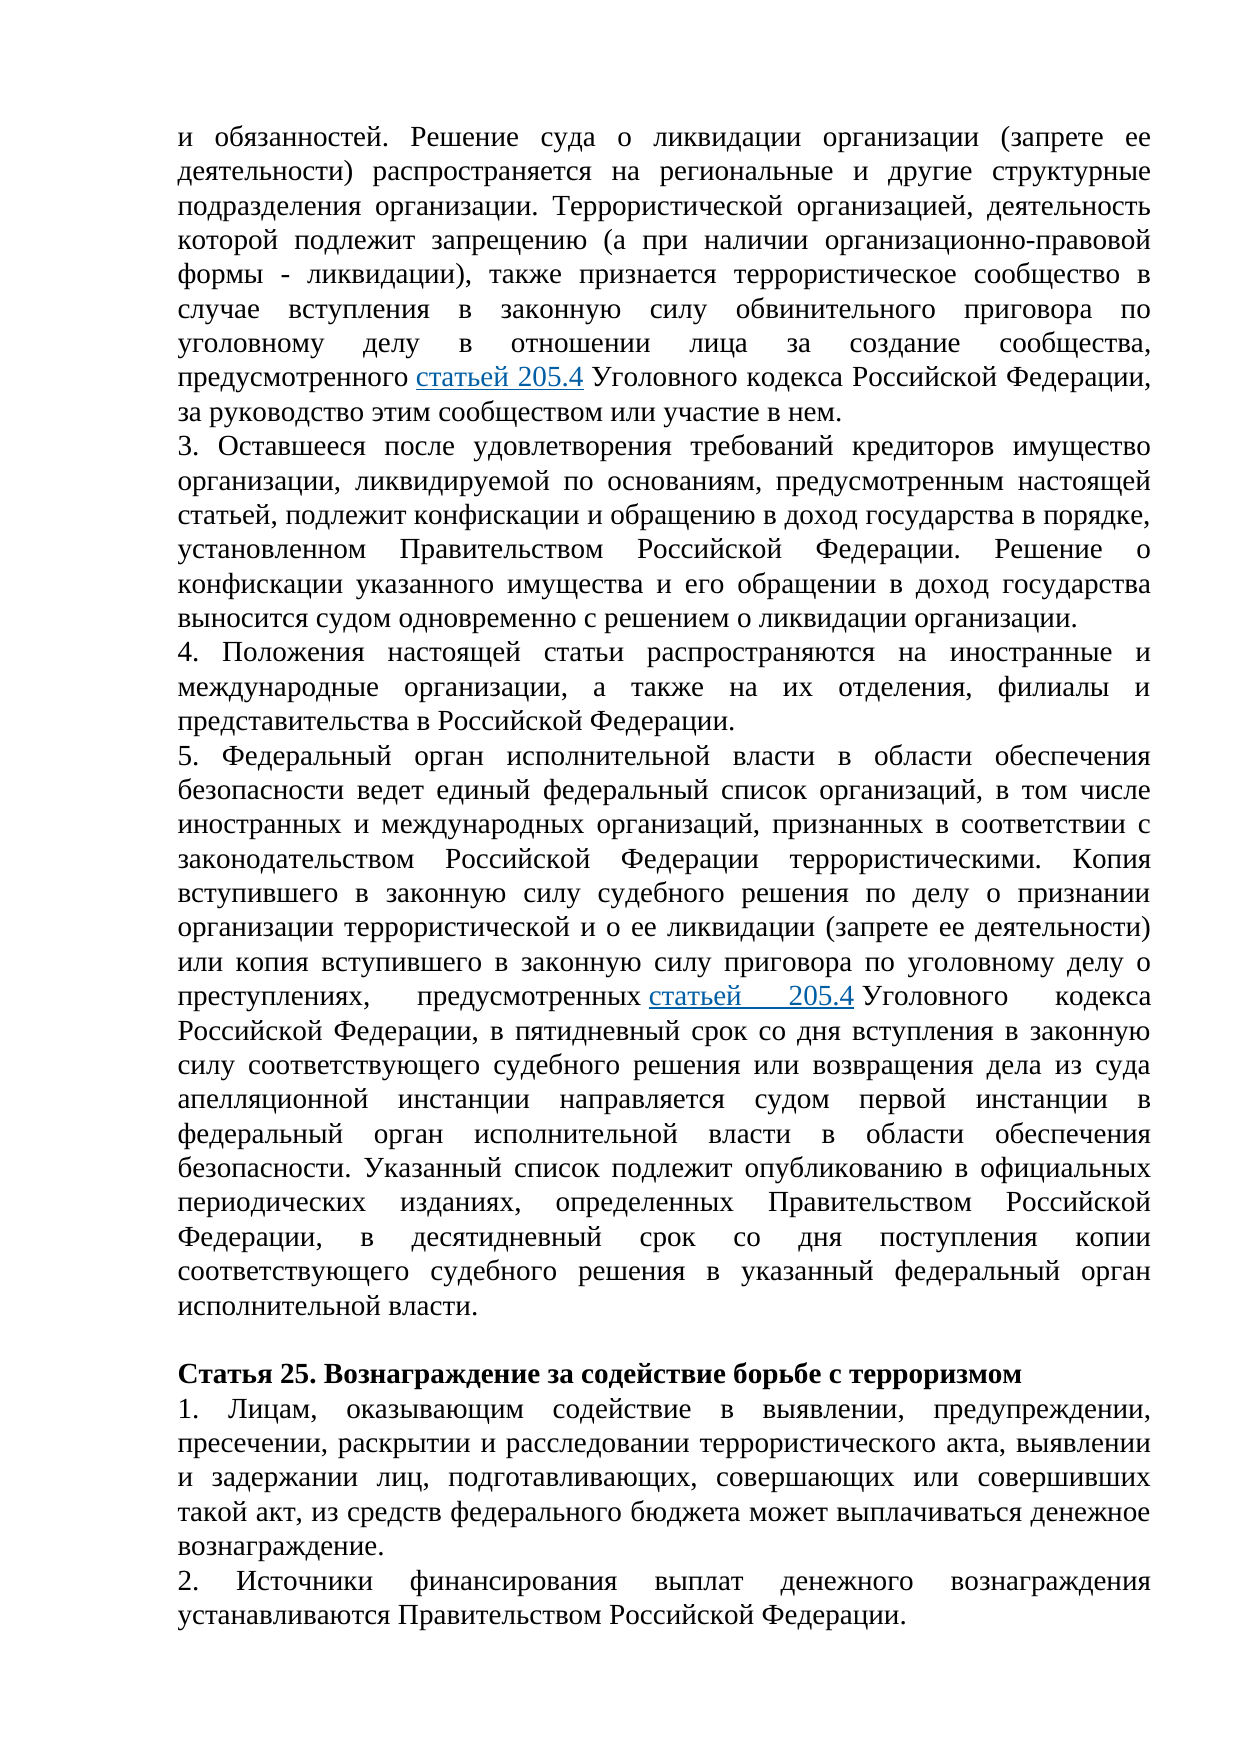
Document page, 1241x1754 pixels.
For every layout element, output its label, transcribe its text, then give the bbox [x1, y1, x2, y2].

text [177, 118, 1152, 427]
text 5. Федеральный орган исполнительной власти в области обеспечения безопасности ведет единый федеральный список организаций, в том числе иностранных и международных организаций, признанных в соответствии с законодательством Российской Федерации террористическими. Копия вступившего в законную силу судебного решения по делу о признании организации террористической и о ее ликвидации (запрете ее деятельности) или копия вступившего в законную силу приговора по уголовному делу о преступлениях, предусмотренных статьей 205.4 Уголовного кодекса Российской Федерации, в пятидневный срок со дня вступления в законную силу соответствующего судебного решения или возвращения дела из суда апелляционной инстанции направляется судом первой инстанции в федеральный орган исполнительной власти в области обеспечения безопасности. Указанный список подлежит опубликованию в официальных периодических изданиях, определенных Правительством Российской Федерации, в десятидневный срок со дня поступления копии соответствующего судебного решения в указанный федеральный орган исполнительной власти. [177, 737, 1152, 1321]
text 2. Источники финансирования выплат денежного вознаграждения устанавливаются Правительством Российской Федерации. [177, 1562, 1152, 1631]
text 4. Положения настоящей статьи распространяются на иностранные и международные организации, а также на их отделения, филиалы и представительства в Российской Федерации. [177, 634, 1152, 737]
text Статья 25. Вознаграждение за содействие борьбе с терроризмом [177, 1356, 1152, 1390]
text 3. Оставшееся после удовлетворения требований кредиторов имущество организации, ликвидируемой по основаниям, предусмотренным настоящей статьей, подлежит конфискации и обращению в доход государства в порядке, установленном Правительством Российской Федерации. Решение о конфискации указанного имущества и его обращении в доход государства выносится судом одновременно с решением о ликвидации организации. [177, 427, 1152, 634]
text 1. Лицам, оказывающим содействие в выявлении, предупреждении, пресечении, раскрытии и расследовании террористического акта, выявлении и задержании лиц, подготавливающих, совершающих или совершивших такой акт, из средств федерального бюджета может выплачиваться денежное вознаграждение. [177, 1390, 1152, 1562]
